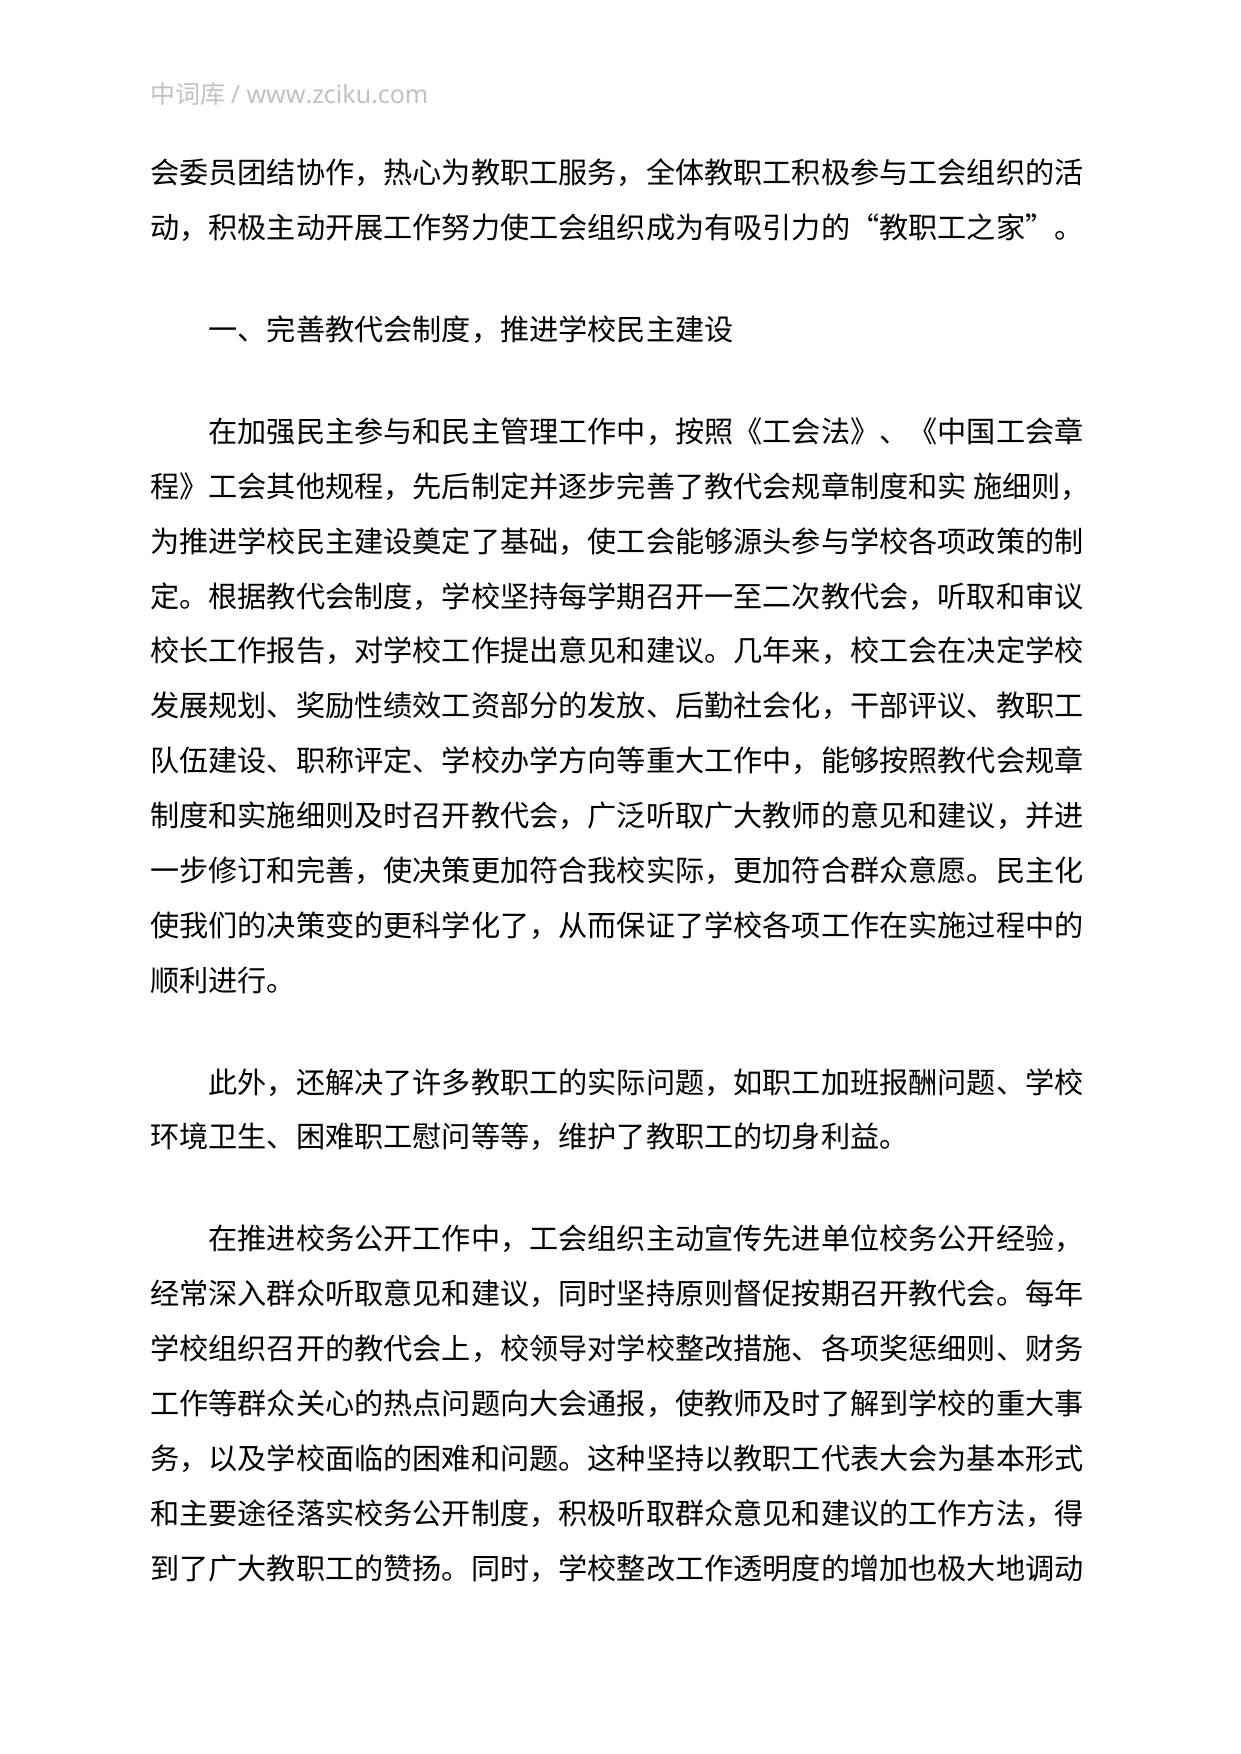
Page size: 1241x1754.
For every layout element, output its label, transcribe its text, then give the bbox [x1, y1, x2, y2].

text 此外，还解决了许多教职工的实际问题，如职工加班报酬问题、学校环境卫生、困难职工慰问等等，维护了教职工的切身利益。 [150, 1059, 1090, 1156]
text 在加强民主参与和民主管理工作中，按照《工会法》、《中国工会章程》工会其他规程，先后制定并逐步完善了教代会规章制度和实 施细则，为推进学校民主建设奠定了基础，使工会能够源头参与学校各项政策的制定。根据教代会制度，学校坚持每学期召开一至二次教代会，听取和审议校长工作报告，对学校工作提出意见和建议。几年来，校工会在决定学校发展规划、奖励性绩效工资部分的发放、后勤社会化，干部评议、教职工队伍建设、职称评定、学校办学方向等重大工作中，能够按照教代会规章制度和实施细则及时召开教代会，广泛听取广大教师的意见和建议，并进一步修订和完善，使决策更加符合我校实际，更加符合群众意愿。民主化使我们的决策变的更科学化了，从而保证了学校各项工作在实施过程中的顺利进行。 [150, 408, 1090, 1000]
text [150, 1216, 1090, 1587]
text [150, 150, 1090, 247]
text 一、完善教代会制度，推进学校民主建设 [150, 307, 1090, 349]
